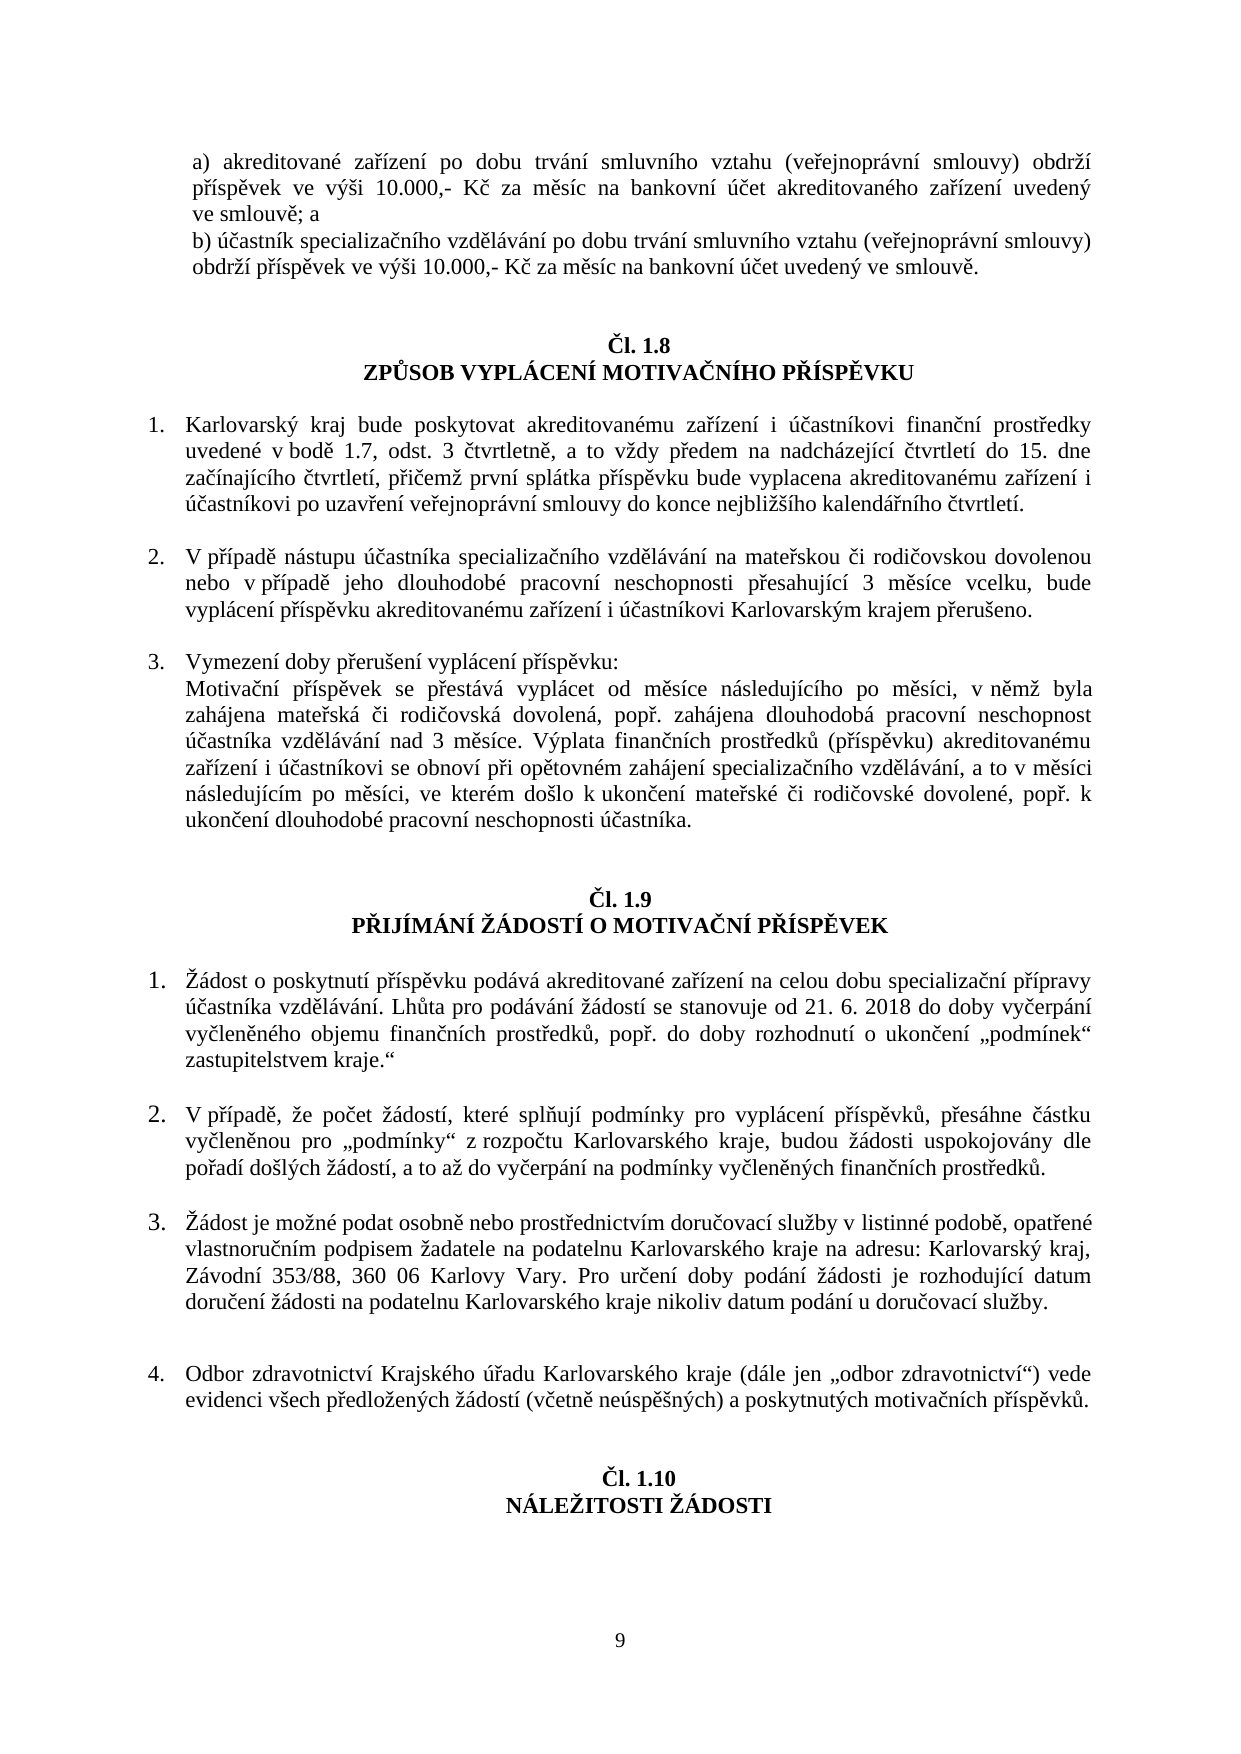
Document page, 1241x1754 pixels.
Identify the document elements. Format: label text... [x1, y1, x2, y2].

list b) účastník specializačního vzdělávání po dobu trvání smluvního vztahu (veřejnoprávní smlouvy) obdrží příspěvek ve výši 10.000,- Kč za měsíc na bankovní účet uvedený ve smlouvě. [192, 227, 1092, 279]
list Čl. 1.10 [185, 1465, 1092, 1492]
list Čl. 1.8 [185, 332, 1092, 358]
list ZPŮSOB VYPLÁCENÍ MOTIVAČNÍHO PŘÍSPĚVKU [185, 358, 1092, 385]
list 2. V případě nástupu účastníka specializačního vzdělávání na mateřskou či rodičovskou dovolenou nebo v případě jeho dlouhodobé pracovní neschopnosti přesahující 3 měsíce vcelku, bude vyplácení příspěvku akreditovanému zařízení i účastníkovi Karlovarským krajem přerušeno. [148, 543, 1092, 622]
list V případě, že počet žádostí, které splňují podmínky pro vyplácení příspěvků, přesáhne částku vyčleněnou pro „podmínky“ z rozpočtu Karlovarského kraje, budou žádosti uspokojovány dle pořadí došlých žádostí, a to až do vyčerpání na podmínky vyčleněných finančních prostředků. [148, 1099, 1092, 1180]
list 1. Karlovarský kraj bude poskytovat akreditovanému zařízení i účastníkovi finanční prostředky uvedené v bodě 1.7, odst. 3 čtvrtletně, a to vždy předem na nadcházející čtvrtletí do 15. dne začínajícího čtvrtletí, přičemž první splátka příspěvku bude vyplacena akreditovanému zařízení i účastníkovi po uzavření veřejnoprávní smlouvy do konce nejbližšího kalendářního čtvrtletí. [148, 411, 1092, 517]
list 3. Vymezení doby přerušení vyplácení příspěvku: [148, 648, 1092, 675]
text PŘIJÍMÁNÍ ŽÁDOSTÍ O MOTIVAČNÍ PŘÍSPĚVEK [148, 912, 1092, 938]
list a) akreditované zařízení po dobu trvání smluvního vztahu (veřejnoprávní smlouvy) obdrží příspěvek ve výši 10.000,- Kč za měsíc na bankovní účet akreditovaného zařízení uvedený ve smlouvě; a [192, 148, 1092, 227]
list Žádost o poskytnutí příspěvku podává akreditované zařízení na celou dobu specializační přípravy účastníka vzdělávání. Lhůta pro podávání žádostí se stanovuje od 21. 6. 2018 do doby vyčerpání vyčleněného objemu finančních prostředků, popř. do doby rozhodnutí o ukončení „podmínek“ zastupitelstvem kraje.“ [148, 965, 1092, 1072]
list Motivační příspěvek se přestává vyplácet od měsíce následujícího po měsíci, v němž byla zahájena mateřská či rodičovská dovolená, popř. zahájena dlouhodobá pracovní neschopnost účastníka vzdělávání nad 3 měsíce. Výplata finančních prostředků (příspěvku) akreditovanému zařízení i účastníkovi se obnoví při opětovném zahájení specializačního vzdělávání, a to v měsíci následujícím po měsíci, ve kterém došlo k ukončení mateřské či rodičovské dovolené, popř. k ukončení dlouhodobé pracovní neschopnosti účastníka. [148, 675, 1092, 833]
list Žádost je možné podat osobně nebo prostřednictvím doručovací služby v listinné podobě, opatřené vlastnoručním podpisem žadatele na podatelnu Karlovarského kraje na adresu: Karlovarský kraj, Závodní 353/88, 360 06 Karlovy Vary. Pro určení doby podání žádosti je rozhodující datum doručení žádosti na podatelnu Karlovarského kraje nikoliv datum podání u doručovací služby. [148, 1207, 1092, 1314]
text Čl. 1.9 [148, 886, 1092, 912]
list NÁLEŽITOSTI ŽÁDOSTI [185, 1492, 1092, 1518]
text 4. Odbor zdravotnictví Krajského úřadu Karlovarského kraje (dále jen „odbor zdravotnictví“) vede evidenci všech předložených žádostí (včetně neúspěšných) a poskytnutých motivačních příspěvků. [148, 1360, 1092, 1413]
